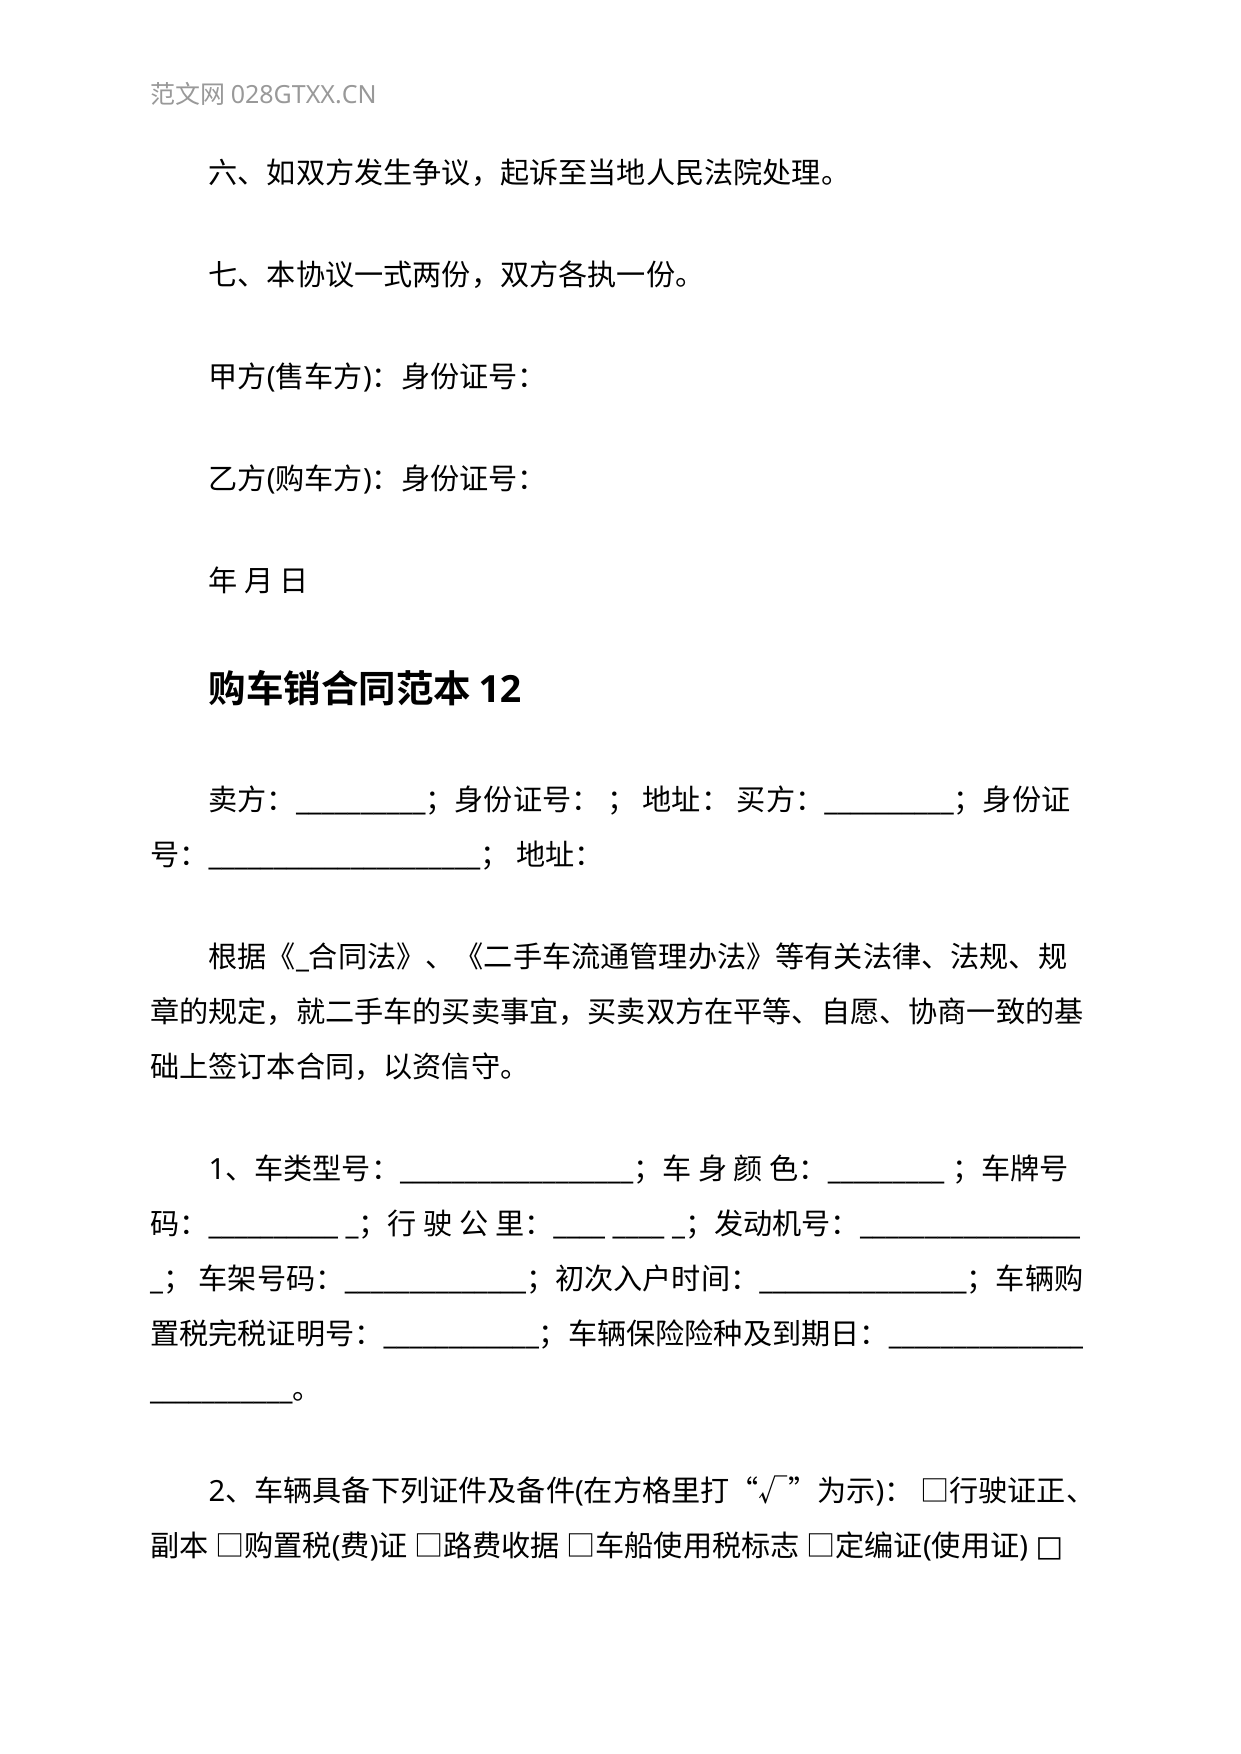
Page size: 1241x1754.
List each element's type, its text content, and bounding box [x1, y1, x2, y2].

text 1、车类型号：__________________；车 身 颜 色：_________ ；车牌号码：__________ _；行 驶 公 里：____ ____ _；发动机号：__________________； 车架号码：______________；初次入户时间：________________；车辆购置税完税证明号：____________；车辆保险险种及到期日：__________________________。 [150, 1146, 1090, 1408]
text 卖方：__________；身份证号： ； 地址： 买方：__________；身份证号：_____________________； 地址： [150, 777, 1090, 874]
text 六、如双方发生争议，起诉至当地人民法院处理。 [150, 150, 1090, 192]
text 七、本协议一式两份，双方各执一份。 [150, 252, 1090, 294]
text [150, 1467, 1090, 1565]
text 根据《_合同法》、《二手车流通管理办法》等有关法律、法规、规章的规定，就二手车的买卖事宜，买卖双方在平等、自愿、协商一致的基础上签订本合同，以资信守。 [150, 934, 1090, 1086]
text 年 月 日 [150, 557, 1090, 600]
text 乙方(购车方)：身份证号： [150, 456, 1090, 498]
text 甲方(售车方)：身份证号： [150, 353, 1090, 396]
text 购车销合同范本12 [150, 659, 1090, 714]
